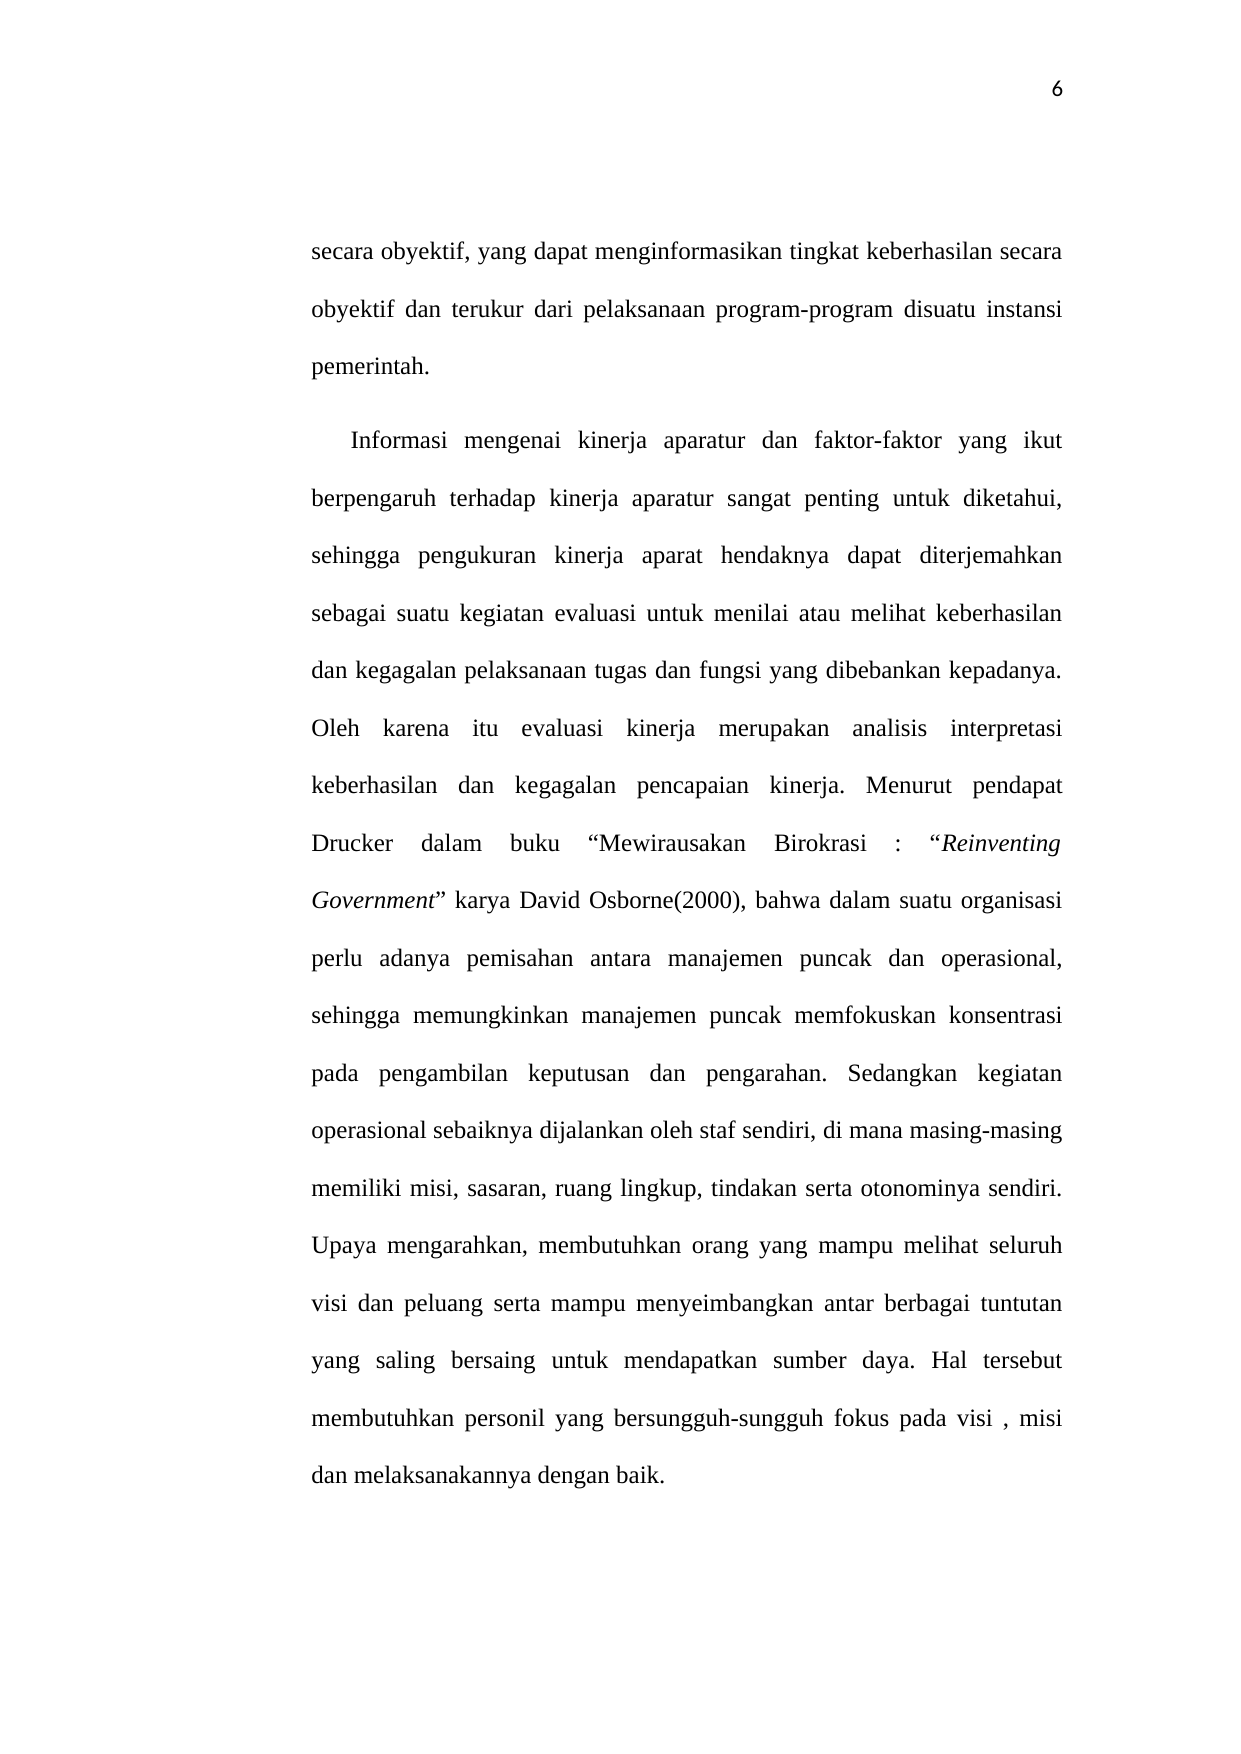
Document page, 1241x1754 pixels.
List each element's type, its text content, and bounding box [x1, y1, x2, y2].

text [311, 236, 1063, 380]
text Informasi mengenai kinerja aparatur dan faktor-faktor yang ikut berpengaruh terhadap kinerja aparatur sangat penting untuk diketahui, sehingga pengukuran kinerja aparat hendaknya dapat diterjemahkan sebagai suatu kegiatan evaluasi untuk menilai atau melihat keberhasilan dan kegagalan pelaksanaan tugas dan fungsi yang dibebankan kepadanya. Oleh karena itu evaluasi kinerja merupakan analisis interpretasi keberhasilan dan kegagalan pencapaian kinerja. Menurut pendapat Drucker dalam buku “Mewirausakan Birokrasi : “Reinventing Government” karya David Osborne(2000), bahwa dalam suatu organisasi perlu adanya pemisahan antara manajemen puncak dan operasional, sehingga memungkinkan manajemen puncak memfokuskan konsentrasi pada pengambilan keputusan dan pengarahan. Sedangkan kegiatan operasional sebaiknya dijalankan oleh staf sendiri, di mana masing-masing memiliki misi, sasaran, ruang lingkup, tindakan serta otonominya sendiri. Upaya mengarahkan, membutuhkan orang yang mampu melihat seluruh visi dan peluang serta mampu menyeimbangkan antar berbagai tuntutan yang saling bersaing untuk mendapatkan sumber daya. Hal tersebut membutuhkan personil yang bersungguh-sungguh fokus pada visi , misi dan melaksanakannya dengan baik. [311, 425, 1063, 1489]
